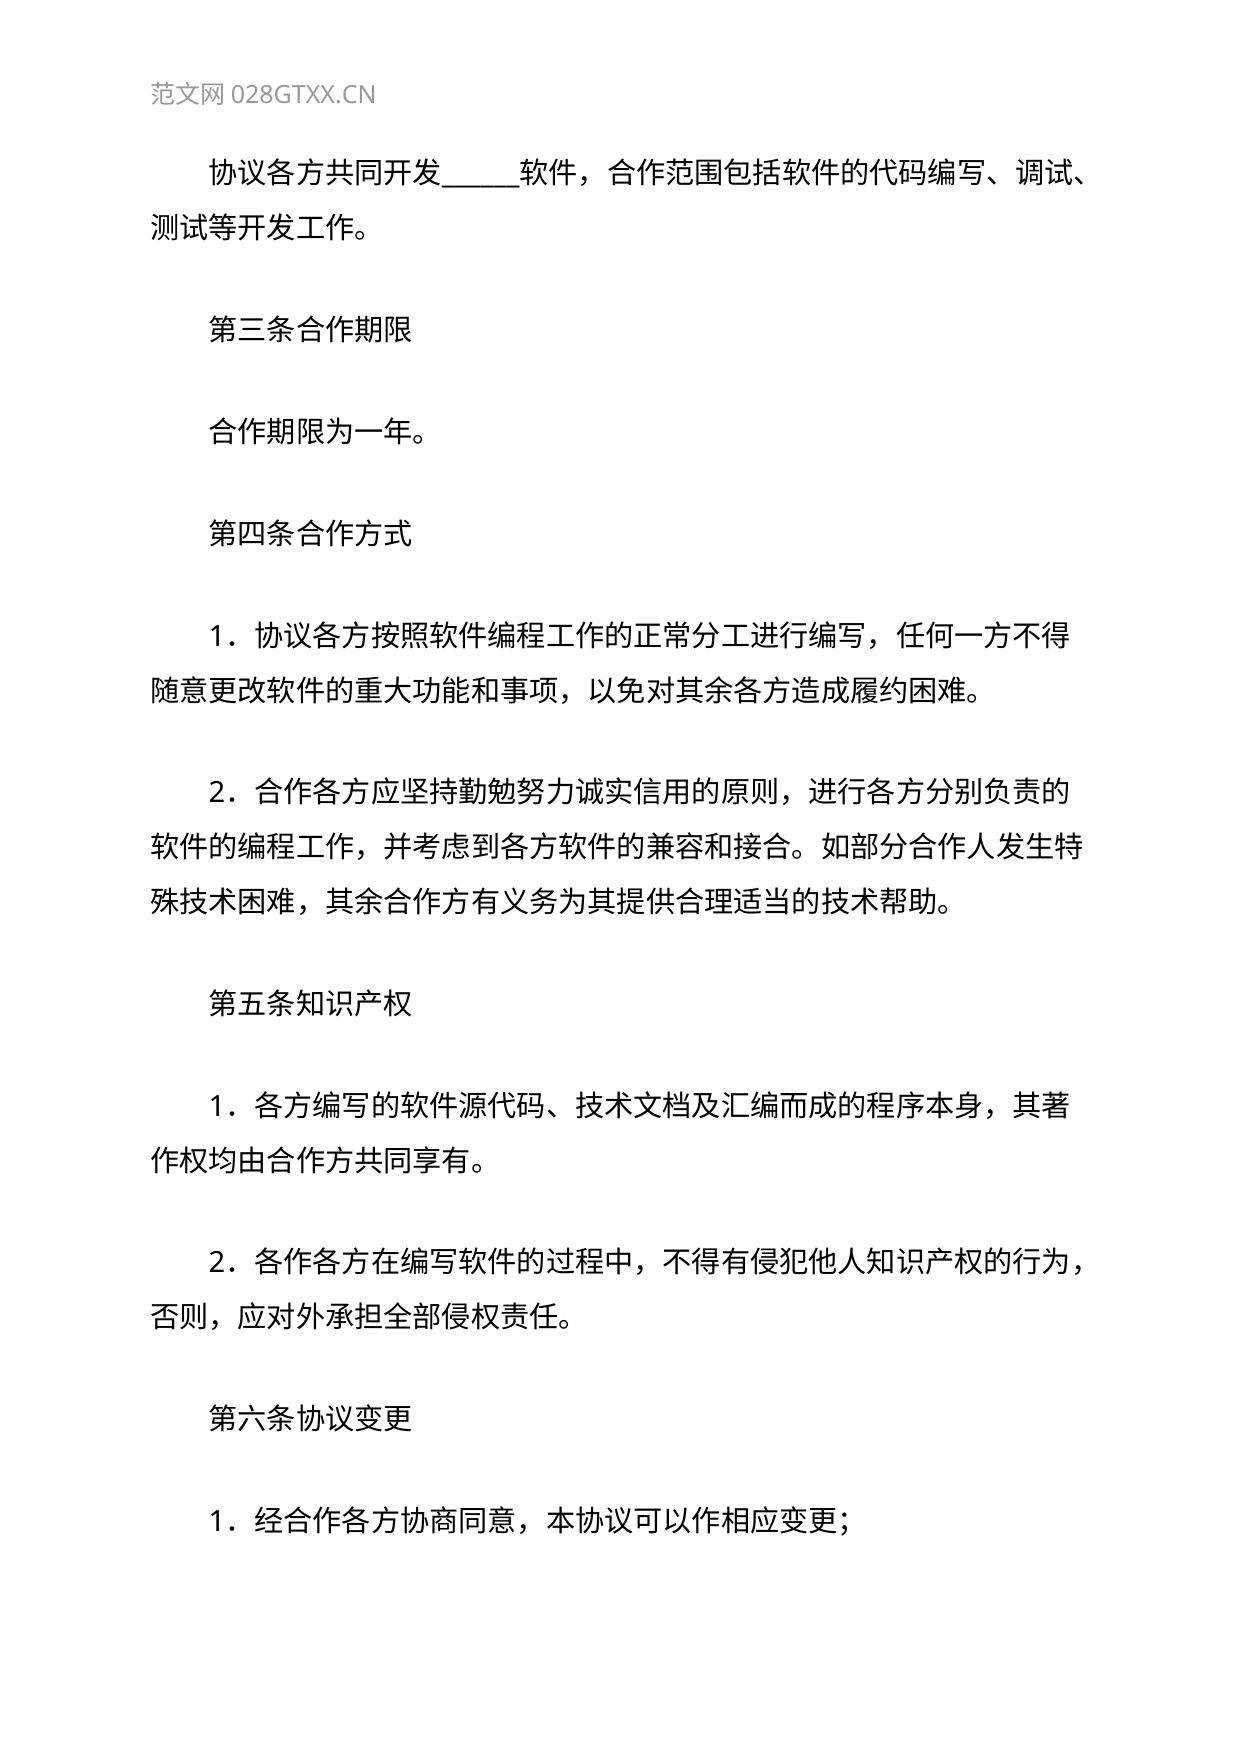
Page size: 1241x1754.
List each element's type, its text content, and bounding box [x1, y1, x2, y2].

text 第五条知识产权 [150, 981, 1090, 1023]
text 协议各方共同开发______软件，合作范围包括软件的代码编写、调试、测试等开发工作。 [150, 150, 1090, 247]
text 1．经合作各方协商同意，本协议可以作相应变更； [150, 1498, 1090, 1540]
text 第六条协议变更 [150, 1396, 1090, 1438]
text 2．合作各方应坚持勤勉努力诚实信用的原则，进行各方分别负责的软件的编程工作，并考虑到各方软件的兼容和接合。如部分合作人发生特殊技术困难，其余合作方有义务为其提供合理适当的技术帮助。 [150, 769, 1090, 921]
text 合作期限为一年。 [150, 408, 1090, 451]
text 2．各作各方在编写软件的过程中，不得有侵犯他人知识产权的行为，否则，应对外承担全部侵权责任。 [150, 1239, 1090, 1336]
text 1．各方编写的软件源代码、技术文档及汇编而成的程序本身，其著作权均由合作方共同享有。 [150, 1082, 1090, 1179]
text 第四条合作方式 [150, 510, 1090, 553]
text 第三条合作期限 [150, 307, 1090, 349]
text 1．协议各方按照软件编程工作的正常分工进行编写，任何一方不得随意更改软件的重大功能和事项，以免对其余各方造成履约困难。 [150, 612, 1090, 709]
